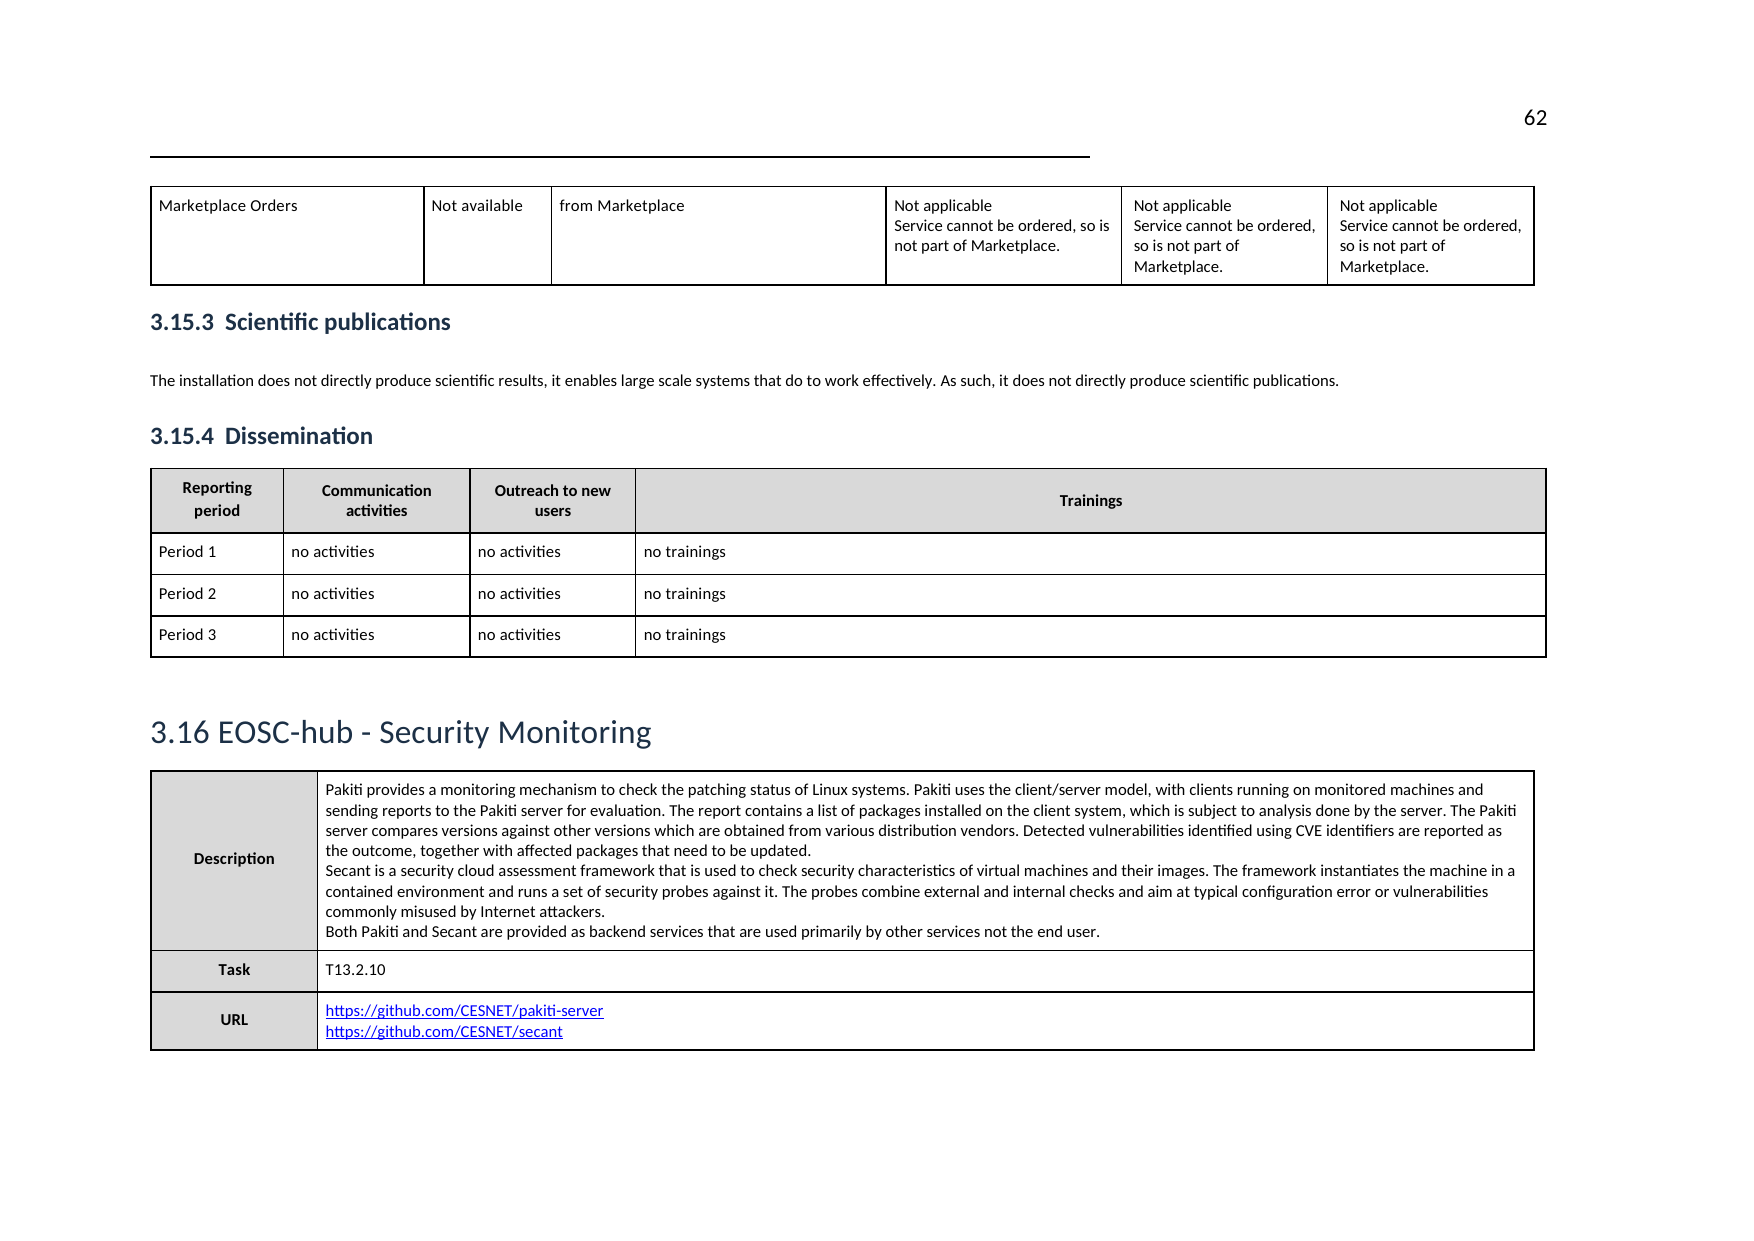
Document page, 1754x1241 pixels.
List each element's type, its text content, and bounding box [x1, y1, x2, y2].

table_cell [1328, 187, 1533, 284]
table_header Outreach to new users [471, 469, 635, 532]
table_cell no trainings [636, 575, 1545, 615]
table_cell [887, 187, 1121, 284]
table_cell T13.2.10 [318, 951, 1533, 991]
text The installation does not directly produce scientific results, it enables large scale systems that do to work effectively. As such, it does not directly produce scientific publications. [150, 371, 1547, 391]
table_cell no activities [471, 575, 635, 615]
table_cell no trainings [636, 534, 1545, 573]
table_cell Period 3 [152, 617, 283, 656]
table_cell Period 1 [152, 534, 283, 573]
table_cell Period 2 [152, 575, 283, 615]
table_header Description [152, 772, 317, 950]
table_cell from Marketplace [552, 187, 885, 284]
table_header Pakiti provides a monitoring mechanism to check the patching status of Linux systems. Pakiti uses the client/server model, with clients running on monitored machines and sending reports to the Pakiti server for evaluation. The report contains a list of packages installed on the client system, which is subject to analysis done by the server. The Pakiti server compares versions against other versions which are obtained from various distribution vendors. Detected vulnerabilities identified using CVE identifiers are reported as the outcome, together with affected packages that need to be updated. Secant is a security cloud assessment framework that is used to check security characteristics of virtual machines and their images. The framework instantiates the machine in a contained environment and runs a set of security probes against it. The probes combine external and internal checks and aim at typical configuration error or vulnerabilities commonly misused by Internet attackers. Both Pakiti and Secant are provided as backend services that are used primarily by other services not the end user. [318, 772, 1533, 950]
table_header Trainings [636, 469, 1545, 532]
subtitle Scientific publications [150, 306, 1547, 337]
table_cell no activities [284, 617, 469, 656]
subtitle EOSC-hub - Security Monitoring [150, 711, 1547, 752]
table_header Communication activities [284, 469, 469, 532]
table_cell no activities [284, 534, 469, 573]
table_cell no trainings [636, 617, 1545, 656]
subtitle Dissemination [150, 420, 1547, 451]
table_cell Not available [425, 187, 551, 284]
table_cell Marketplace Orders [152, 187, 423, 284]
table_header Reporting period [152, 469, 283, 532]
table_cell Task [152, 951, 317, 991]
table_cell no activities [471, 534, 635, 573]
table_cell URL [152, 993, 317, 1049]
table_cell https://github.com/CESNET/pakiti-server https://github.com/CESNET/secant [318, 993, 1533, 1049]
table_cell no activities [471, 617, 635, 656]
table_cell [1122, 187, 1327, 284]
table_cell no activities [284, 575, 469, 615]
